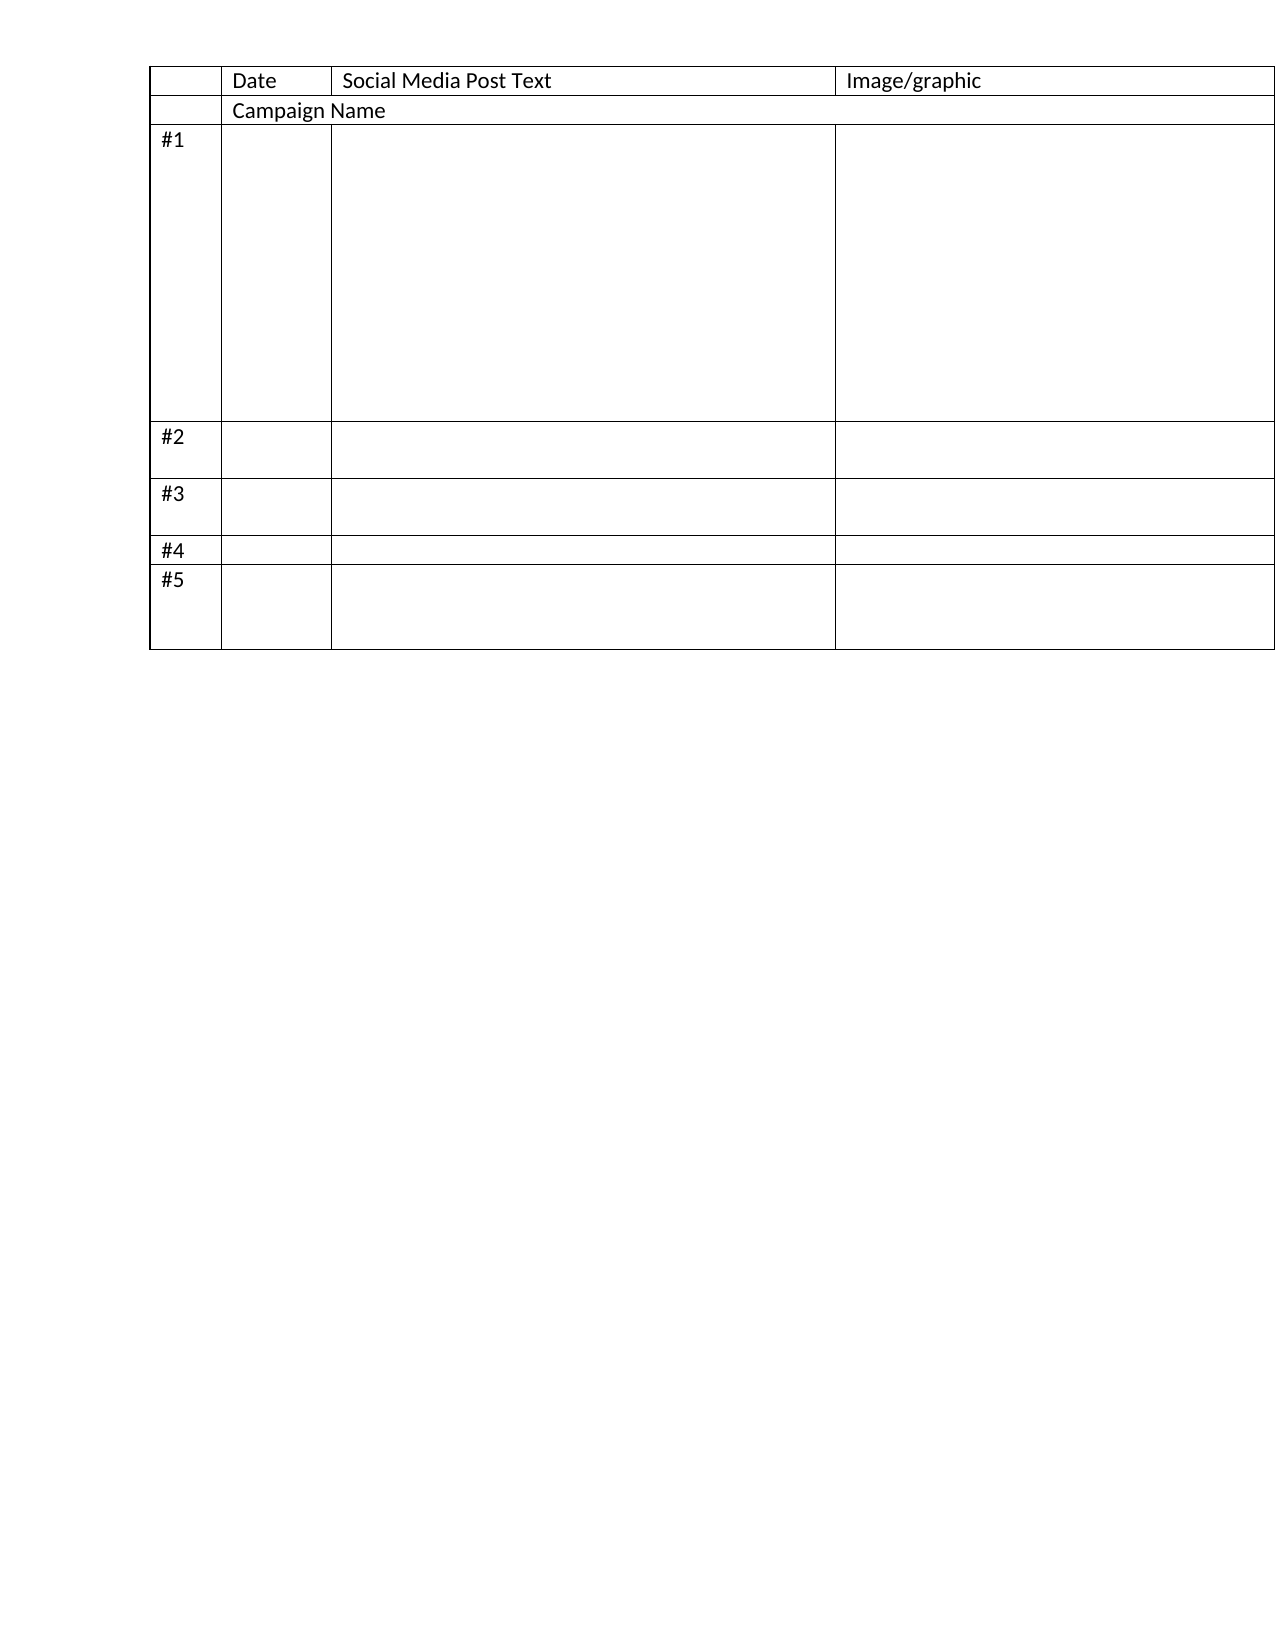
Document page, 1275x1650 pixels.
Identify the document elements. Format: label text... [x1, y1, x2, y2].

table_cell Campaign Name [222, 96, 1274, 124]
table_cell #4 [151, 536, 221, 564]
table_cell [222, 479, 331, 535]
table_cell #1 [151, 125, 221, 421]
table_cell [836, 565, 1274, 649]
table_cell [151, 96, 221, 124]
table_cell [332, 536, 835, 564]
table_cell [836, 479, 1274, 535]
table_cell #3 [151, 479, 221, 535]
table_cell [222, 422, 331, 478]
table_cell [836, 536, 1274, 564]
table_header [151, 67, 221, 95]
table_cell [222, 125, 331, 421]
table_cell [332, 565, 835, 649]
table_cell [836, 422, 1274, 478]
table_cell [836, 125, 1274, 421]
table_header Social Media Post Text [332, 67, 835, 95]
table_cell [332, 125, 835, 421]
table_cell [332, 422, 835, 478]
table_cell [332, 479, 835, 535]
table_cell [222, 536, 331, 564]
table_cell [222, 565, 331, 649]
table_header Image/graphic [836, 67, 1274, 95]
table_cell #2 [151, 422, 221, 478]
table_cell #5 [151, 565, 221, 649]
table_header Date [222, 67, 331, 95]
